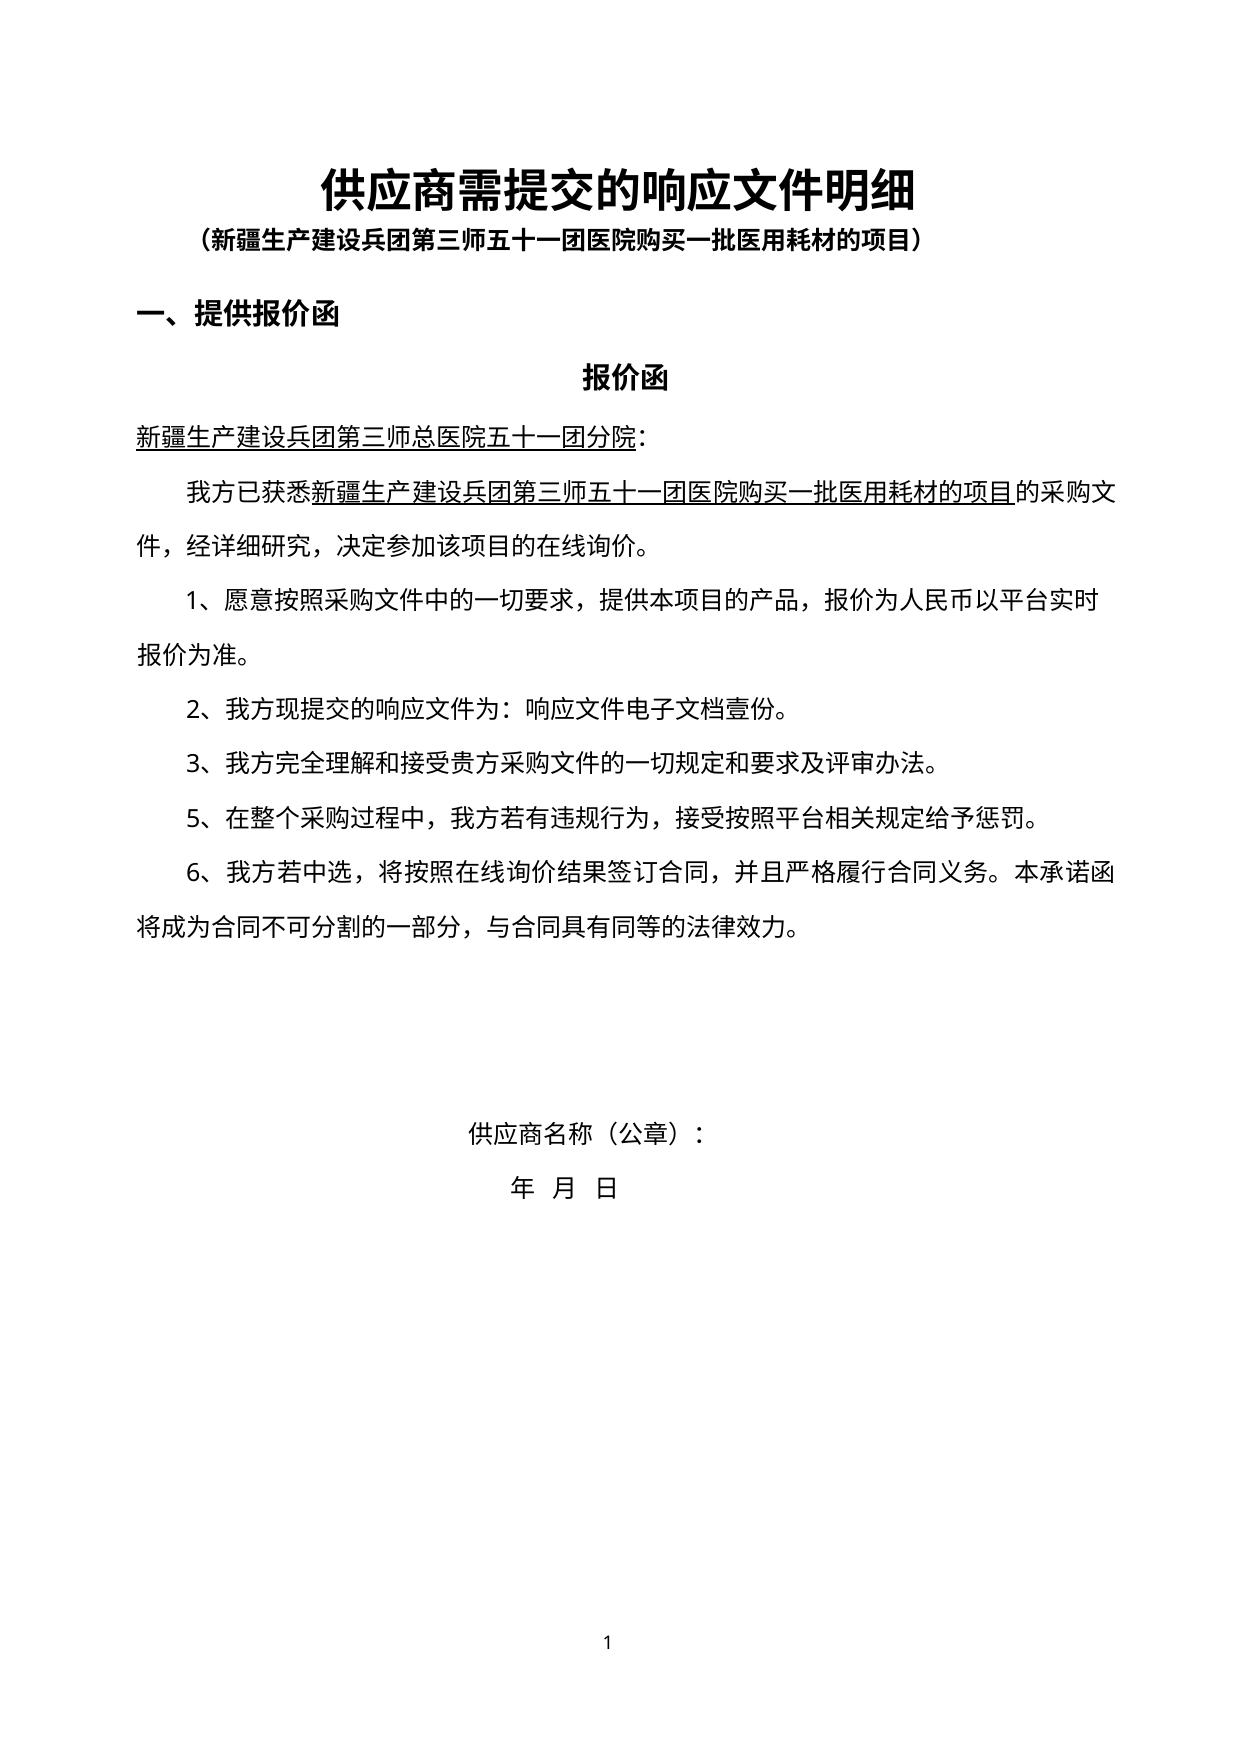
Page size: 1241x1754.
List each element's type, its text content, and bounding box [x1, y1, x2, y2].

text 供应商需提交的响应文件明细 [136, 154, 1116, 220]
text 2、我方现提交的响应文件为：响应文件电子文档壹份。 [136, 689, 1116, 726]
text （新疆生产建设兵团第三师五十一团医院购买一批医用耗材的项目） [136, 220, 1116, 257]
text 6、我方若中选，将按照在线询价结果签订合同，并且严格履行合同义务。本承诺函将成为合同不可分割的一部分，与合同具有同等的法律效力。 [136, 853, 1116, 943]
text 1、愿意按照采购文件中的一切要求，提供本项目的产品，报价为人民币以平台实时报价为准。 [137, 581, 1116, 671]
text 新疆生产建设兵团第三师总医院五十一团分院： [136, 418, 1116, 454]
text 我方已获悉新疆生产建设兵团第三师五十一团医院购买一批医用耗材的项目的采购文件，经详细研究，决定参加该项目的在线询价。 [136, 472, 1116, 563]
text 年 月 日 [136, 1169, 1116, 1205]
text 3、我方完全理解和接受贵方采购文件的一切规定和要求及评审办法。 [136, 744, 1116, 780]
text 供应商名称（公章）： [136, 1114, 1116, 1151]
text 报价函 [136, 354, 1116, 396]
text 5、在整个采购过程中，我方若有违规行为，接受按照平台相关规定给予惩罚。 [136, 798, 1116, 834]
text 一、提供报价函 [136, 291, 1116, 333]
